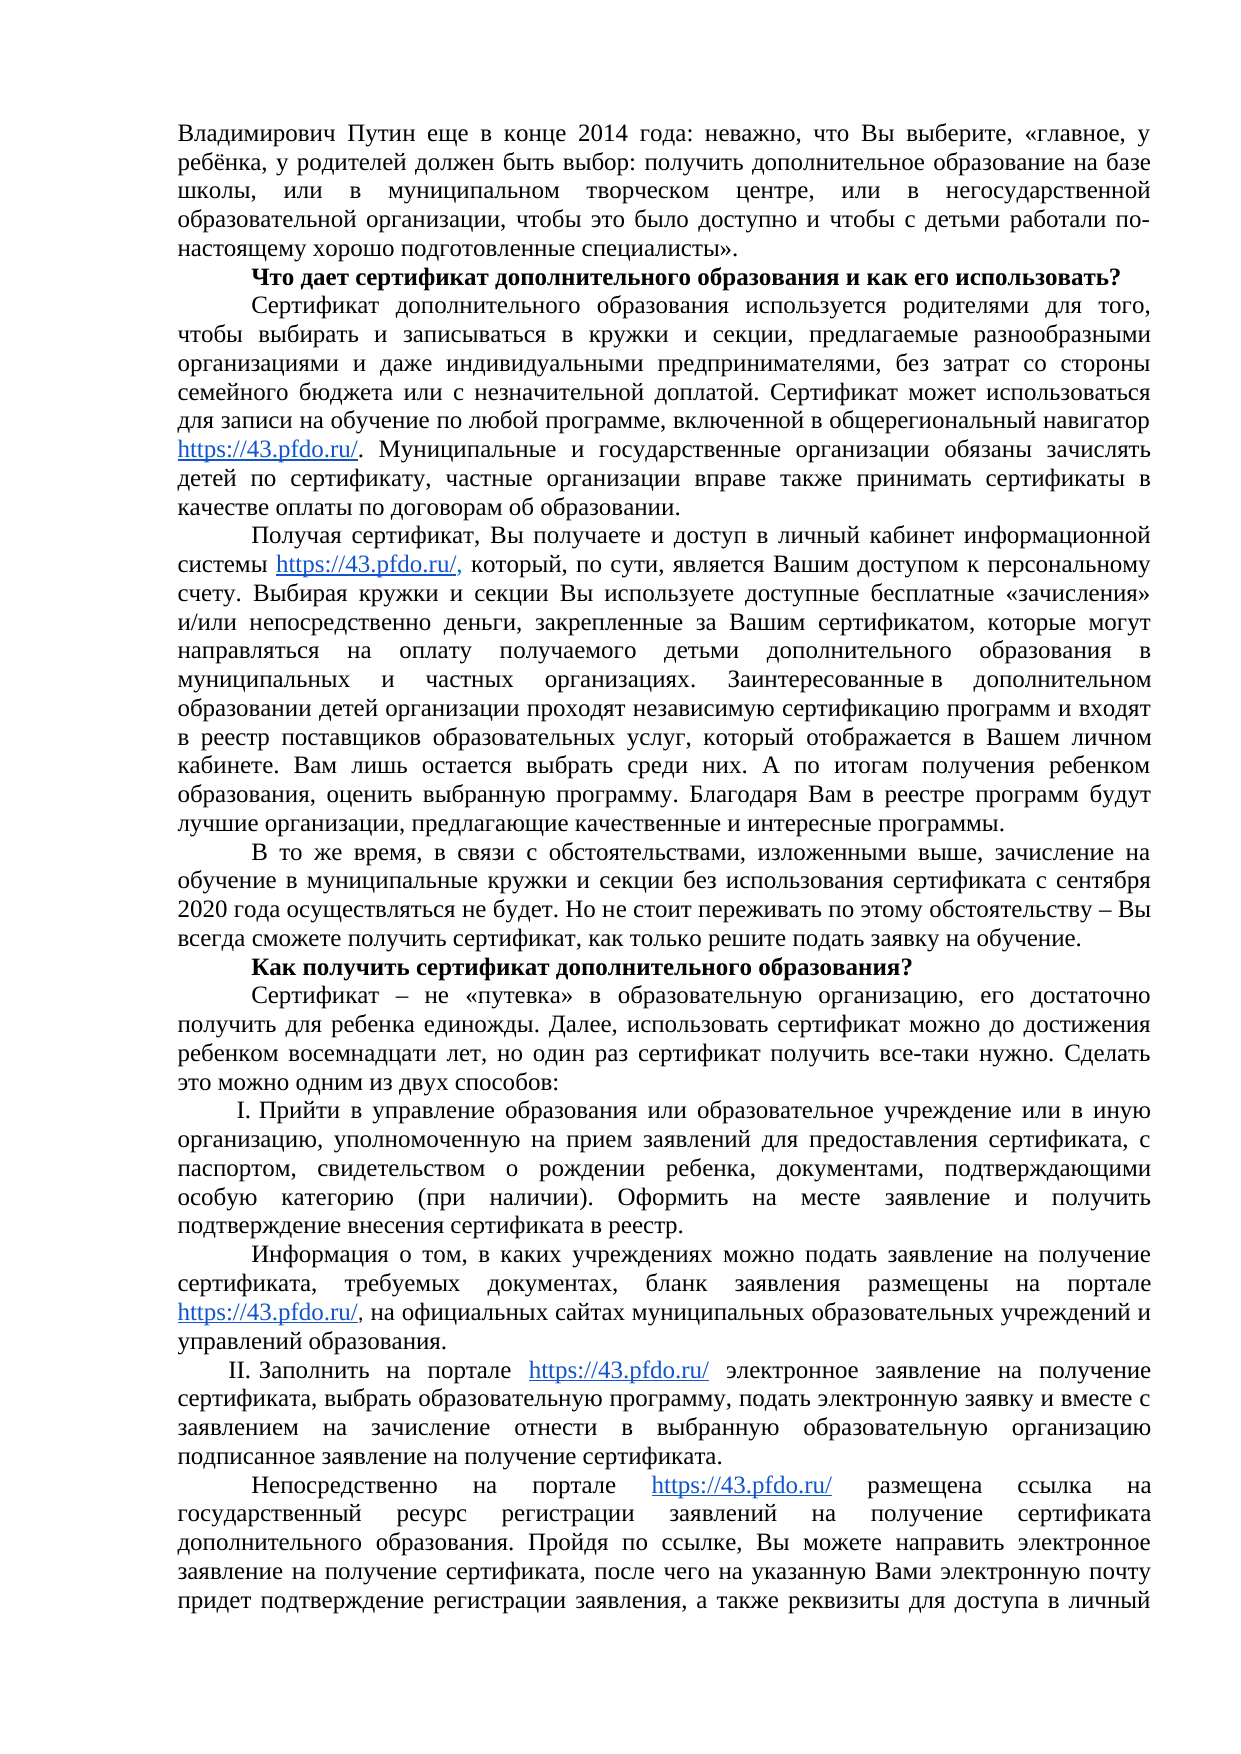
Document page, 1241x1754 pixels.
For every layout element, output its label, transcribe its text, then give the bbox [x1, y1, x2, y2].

text Получая сертификат, Вы получаете и доступ в личный кабинет информационной системы https://43.pfdo.ru/, который, по сути, является Вашим доступом к персональному счету. Выбирая кружки и секции Вы используете доступные бесплатные «зачисления» и/или непосредственно деньги, закрепленные за Вашим сертификатом, которые могут направляться на оплату получаемого детьми дополнительного образования в муниципальных и частных организациях. Заинтересованные в дополнительном образовании детей организации проходят независимую сертификацию программ и входят в реестр поставщиков образовательных услуг, который отображается в Вашем личном кабинете. Вам лишь остается выбрать среди них. А по итогам получения ребенком образования, оценить выбранную программу. Благодаря Вам в реестре программ будут лучшие организации, предлагающие качественные и интересные программы. [177, 521, 1152, 837]
text Сертификат дополнительного образования используется родителями для того, чтобы выбирать и записываться в кружки и секции, предлагаемые разнообразными организациями и даже индивидуальными предпринимателями, без затрат со стороны семейного бюджета или с незначительной доплатой. Сертификат может использоваться для записи на обучение по любой программе, включенной в общерегиональный навигатор https://43.pfdo.ru/. Муниципальные и государственные организации обязаны зачислять детей по сертификату, частные организации вправе также принимать сертификаты в качестве оплаты по договорам об образовании. [177, 291, 1152, 521]
list Заполнить на портале https://43.pfdo.ru/ электронное заявление на получение сертификата, выбрать образовательную программу, подать электронную заявку и вместе с заявлением на зачисление отнести в выбранную образовательную организацию подписанное заявление на получение сертификата. [177, 1355, 1152, 1470]
text Информация о том, в каких учреждениях можно подать заявление на получение сертификата, требуемых документах, бланк заявления размещены на портале https://43.pfdo.ru/, на официальных сайтах муниципальных образовательных учреждений и управлений образования. [177, 1239, 1152, 1355]
list Прийти в управление образования или образовательное учреждение или в иную организацию, уполномоченную на прием заявлений для предоставления сертификата, с паспортом, свидетельством о рождении ребенка, документами, подтверждающими особую категорию (при наличии). Оформить на месте заявление и получить подтверждение внесения сертификата в реестр. [177, 1096, 1152, 1239]
text Сертификат – не «путевка» в образовательную организацию, его достаточно получить для ребенка единожды. Далее, использовать сертификат можно до достижения ребенком восемнадцати лет, но один раз сертификат получить все-таки нужно. Сделать это можно одним из двух способов: [177, 981, 1152, 1096]
text В то же время, в связи с обстоятельствами, изложенными выше, зачисление на обучение в муниципальные кружки и секции без использования сертификата с сентября 2020 года осуществляться не будет. Но не стоит переживать по этому обстоятельству – Вы всегда сможете получить сертификат, как только решите подать заявку на обучение. [177, 837, 1152, 952]
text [177, 1470, 1152, 1613]
text Что дает сертификат дополнительного образования и как его использовать? [177, 262, 1152, 291]
text Как получить сертификат дополнительного образования? [177, 952, 1152, 981]
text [177, 118, 1152, 262]
